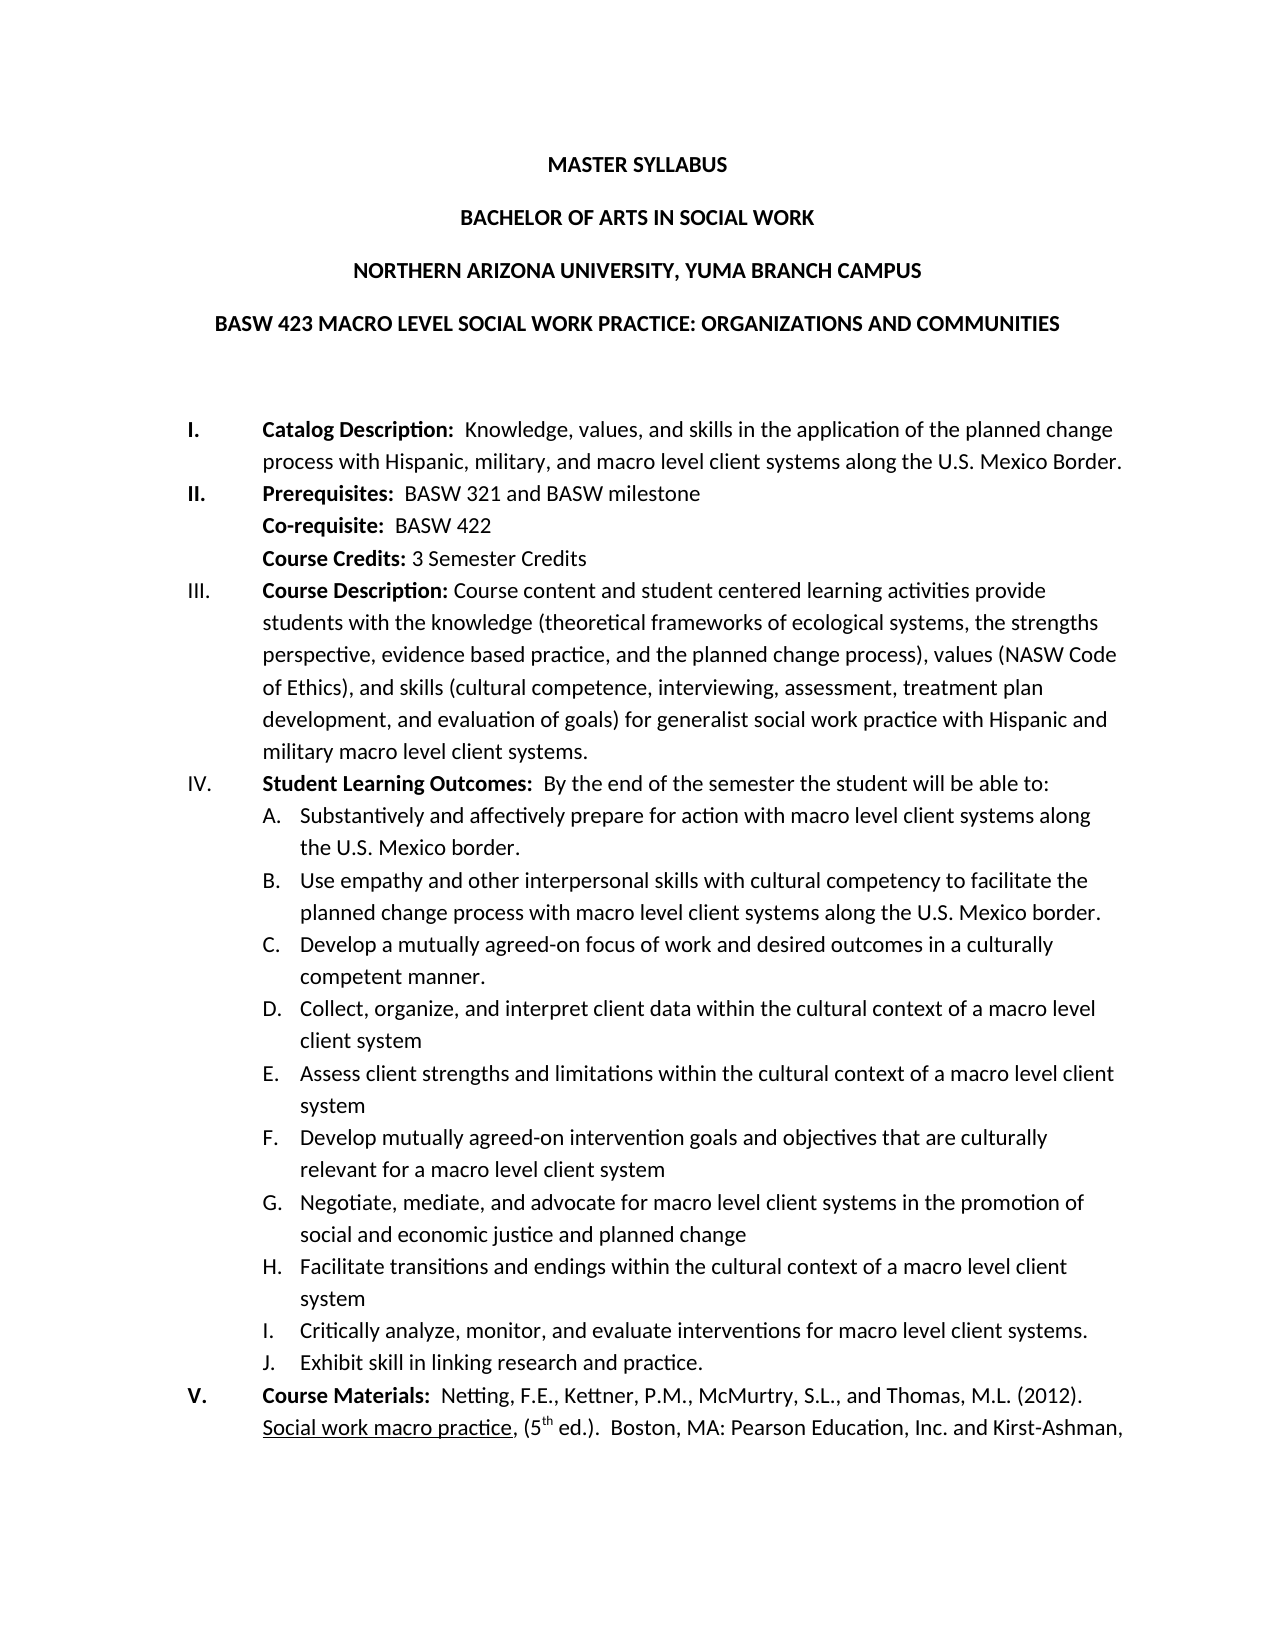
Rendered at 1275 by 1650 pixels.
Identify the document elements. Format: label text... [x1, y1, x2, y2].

list Critically analyze, monitor, and evaluate interventions for macro level client systems. [262, 1316, 1125, 1344]
list Develop mutually agreed-on intervention goals and objectives that are culturally relevant for a macro level client system [262, 1123, 1125, 1183]
text BASW 423 MACRO LEVEL SOCIAL WORK PRACTICE: ORGANIZATIONS AND COMMUNITIES [150, 309, 1125, 337]
list Catalog Description: Knowledge, values, and skills in the application of the planned change process with Hispanic, military, and macro level client systems along the U.S. Mexico Border. [187, 415, 1125, 475]
list Course Credits: 3 Semester Credits [262, 544, 1125, 572]
list Prerequisites: BASW 321 and BASW milestone [187, 479, 1125, 507]
list Student Learning Outcomes: By the end of the semester the student will be able to: [187, 769, 1125, 797]
text MASTER SYLLABUS [150, 150, 1125, 178]
list Assess client strengths and limitations within the cultural context of a macro level client system [262, 1059, 1125, 1119]
list Collect, organize, and interpret client data within the cultural context of a macro level client system [262, 994, 1125, 1055]
list Use empathy and other interpersonal skills with cultural competency to facilitate the planned change process with macro level client systems along the U.S. Mexico border. [262, 866, 1125, 926]
list Develop a mutually agreed-on focus of work and desired outcomes in a culturally competent manner. [262, 930, 1125, 990]
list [187, 1381, 1125, 1441]
list Facilitate transitions and endings within the cultural context of a macro level client system [262, 1252, 1125, 1312]
list Exhibit skill in linking research and practice. [262, 1348, 1125, 1377]
list Negotiate, mediate, and advocate for macro level client systems in the promotion of social and economic justice and planned change [262, 1188, 1125, 1248]
text NORTHERN ARIZONA UNIVERSITY, YUMA BRANCH CAMPUS [150, 256, 1125, 284]
list Course Description: Course content and student centered learning activities provide students with the knowledge (theoretical frameworks of ecological systems, the strengths perspective, evidence based practice, and the planned change process), values (NASW Code of Ethics), and skills (cultural competence, interviewing, assessment, treatment plan development, and evaluation of goals) for generalist social work practice with Hispanic and military macro level client systems. [187, 576, 1125, 765]
list Co-requisite: BASW 422 [262, 512, 1125, 540]
list Substantively and affectively prepare for action with macro level client systems along the U.S. Mexico border. [262, 801, 1125, 862]
text BACHELOR OF ARTS IN SOCIAL WORK [150, 203, 1125, 231]
